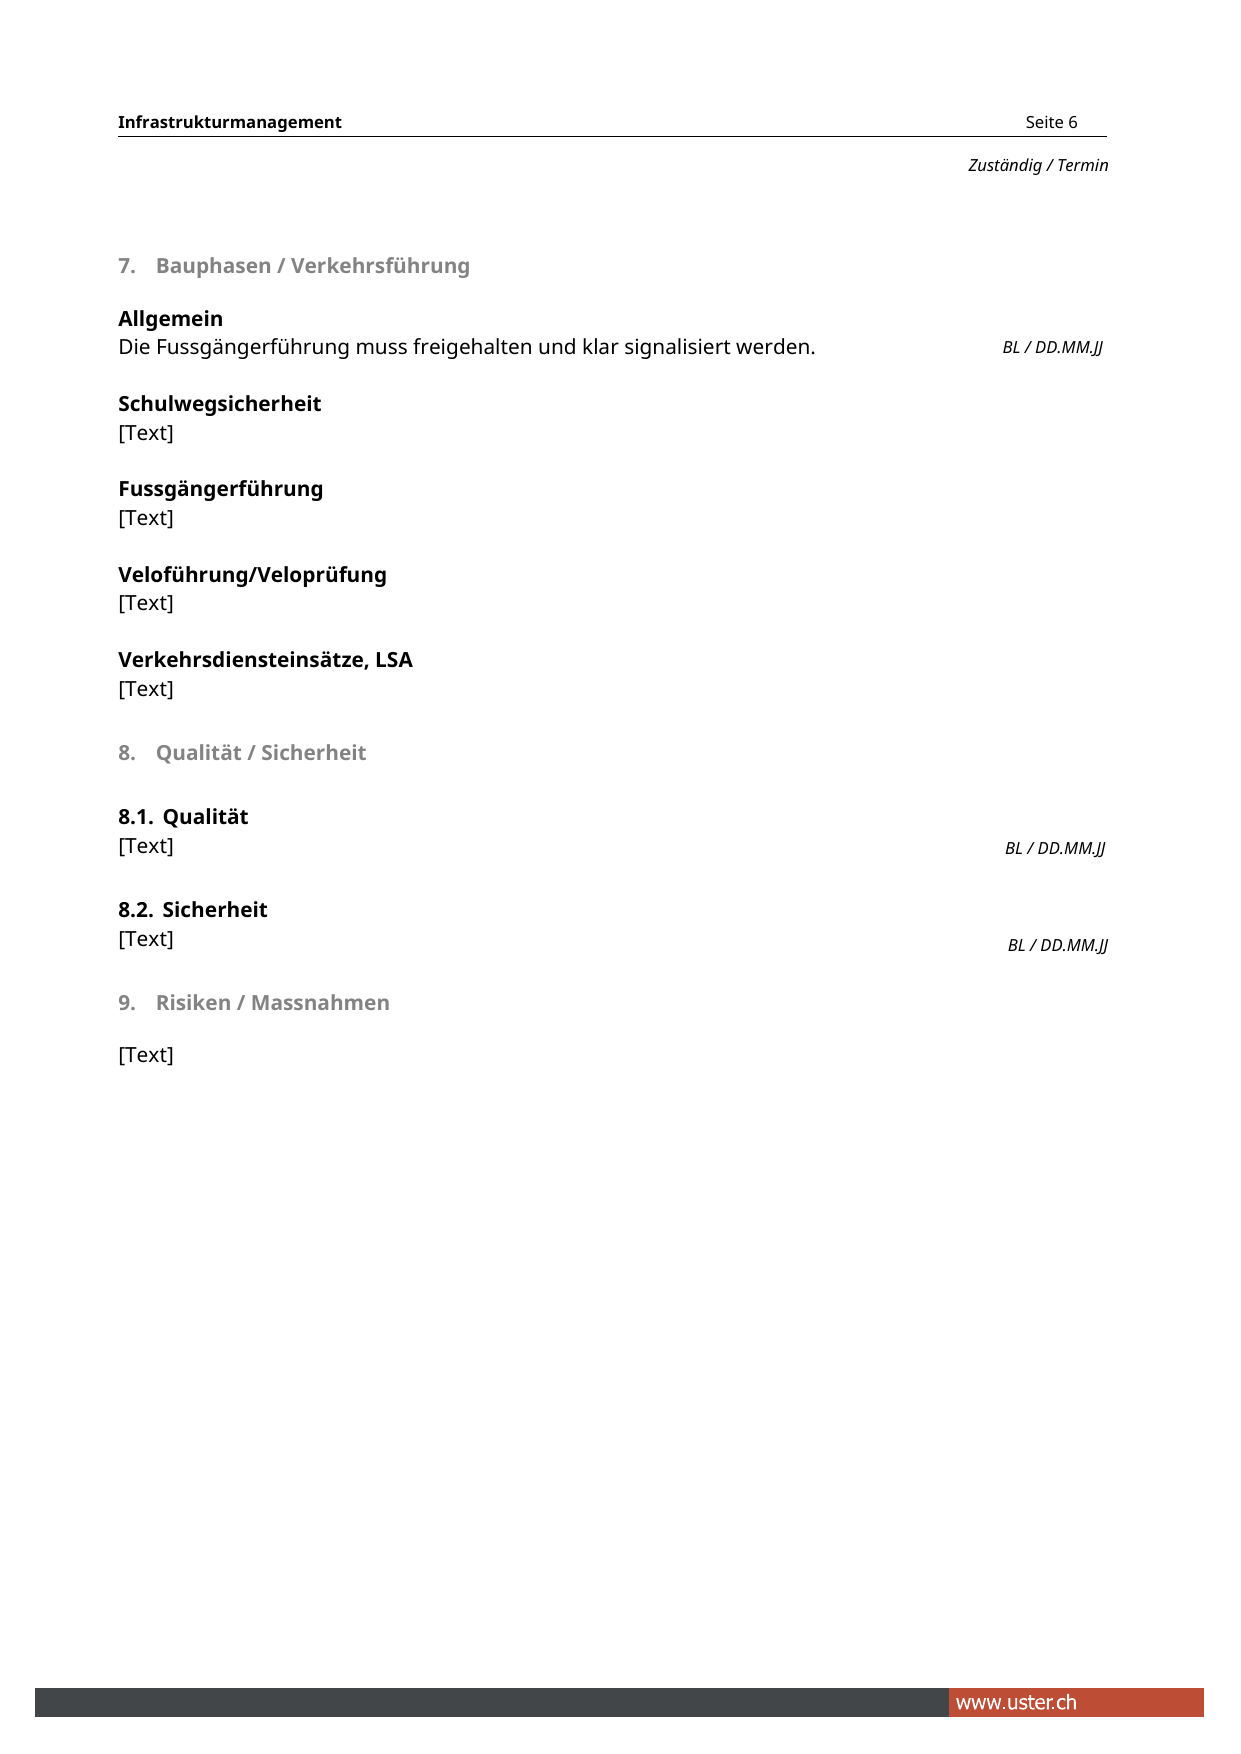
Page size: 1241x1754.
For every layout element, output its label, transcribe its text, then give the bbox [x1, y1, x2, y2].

text Qualität / Sicherheit [118, 738, 930, 766]
text [Text] [118, 588, 930, 617]
text Risiken / Massnahmen [118, 988, 930, 1016]
text Die Fussgängerführung muss freigehalten und klar signalisiert werden. [118, 332, 930, 361]
text Veloführung/Veloprüfung [118, 560, 930, 588]
text [Text] [118, 1040, 930, 1069]
text [Text] [118, 831, 930, 859]
text Sicherheit [118, 895, 930, 924]
text [Text] [118, 674, 930, 702]
text Verkehrsdiensteinsätze, LSA [118, 645, 930, 674]
text Fussgängerführung [118, 474, 930, 503]
text [Text] [118, 924, 930, 952]
text BL / DD.MM.JJ [930, 836, 1107, 859]
text BL / DD.MM.JJ [933, 934, 1110, 956]
text Schulwegsicherheit [118, 389, 930, 418]
text Qualität [118, 802, 930, 831]
text Allgemein [118, 304, 930, 332]
text BL / DD.MM.JJ [927, 336, 1105, 359]
text Bauphasen / Verkehrsführung [118, 252, 930, 280]
text [Text] [118, 503, 930, 531]
text [Text] [118, 418, 930, 446]
